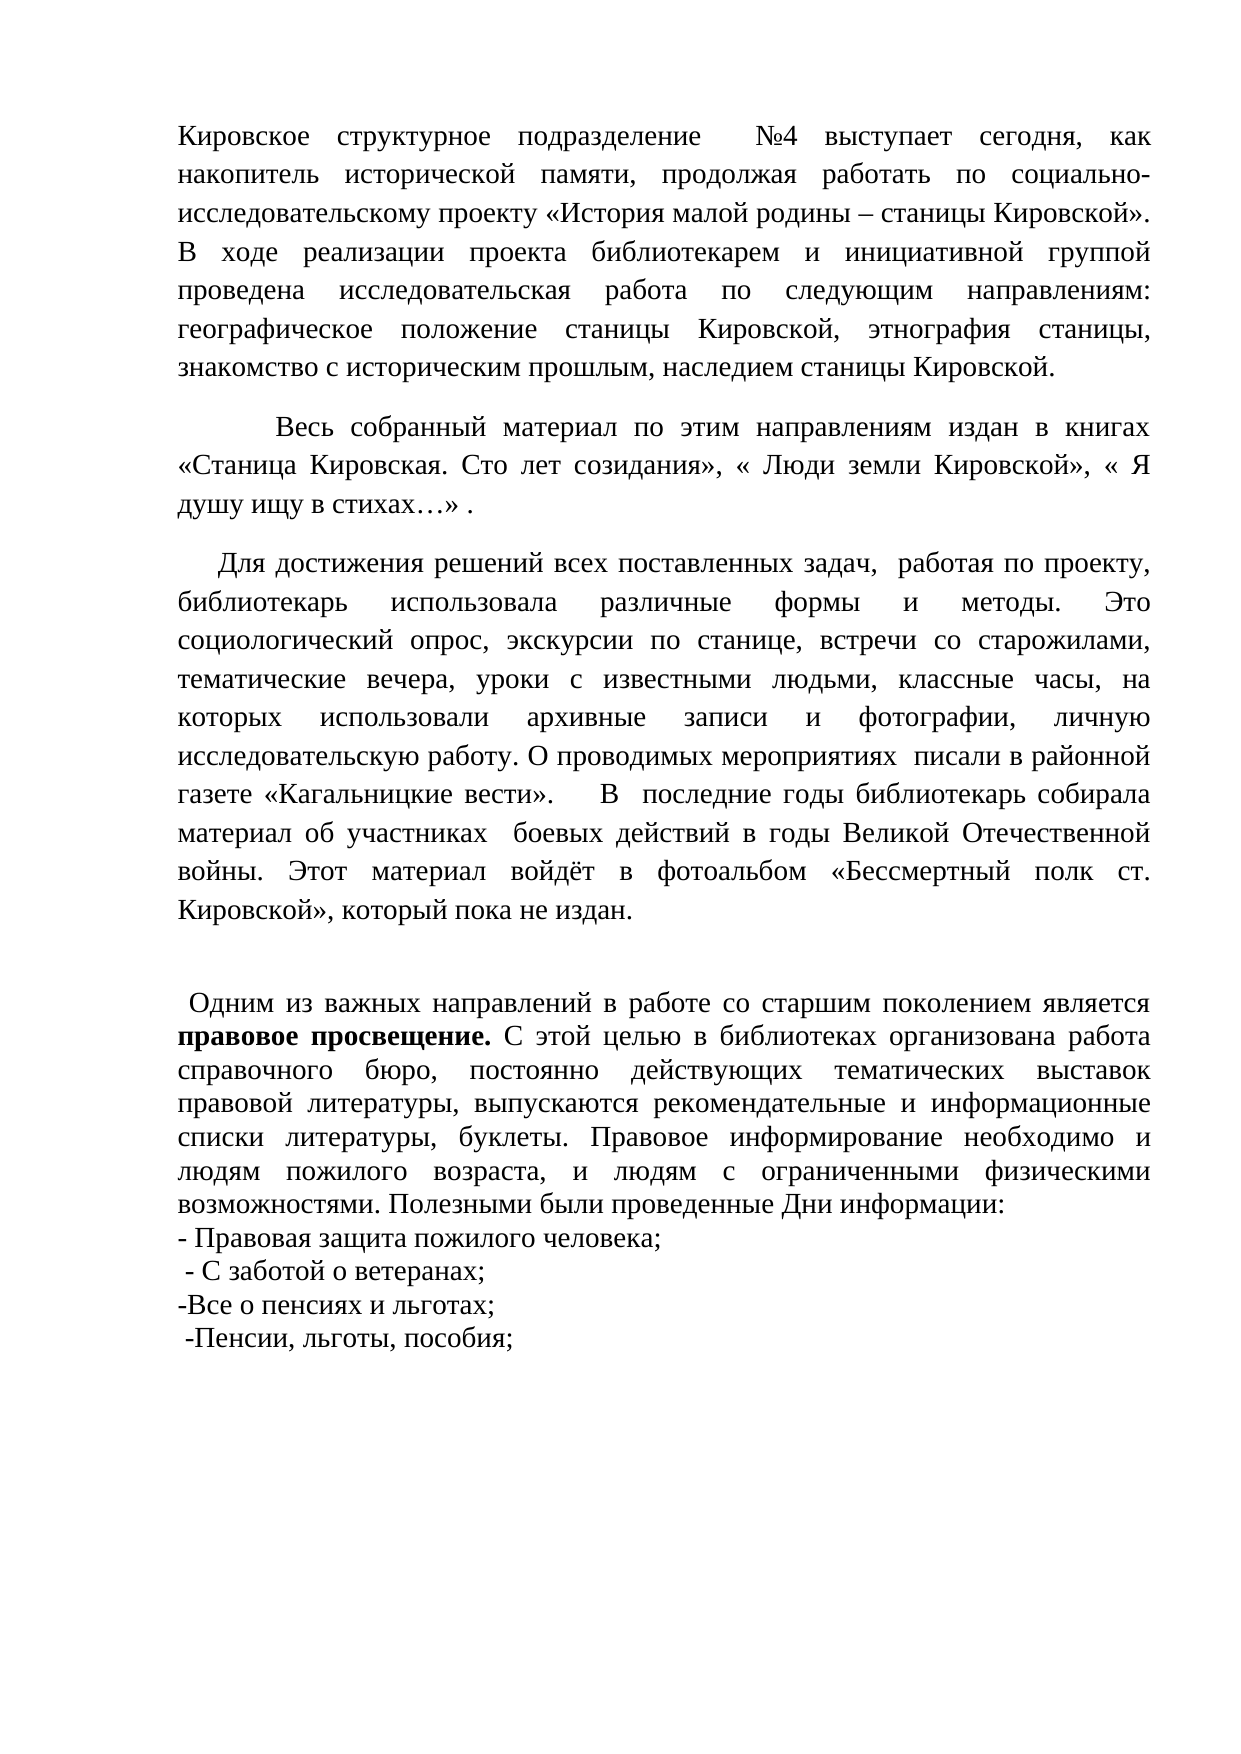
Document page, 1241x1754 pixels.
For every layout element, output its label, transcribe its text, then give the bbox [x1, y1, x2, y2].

text Кировское структурное подразделение №4 выступает сегодня, как накопитель исторической памяти, продолжая работать по социально-исследовательскому проекту «История малой родины – станицы Кировской». В ходе реализации проекта библиотекарем и инициативной группой проведена исследовательская работа по следующим направлениям: географическое положение станицы Кировской, этнография станицы, знакомство с историческим прошлым, наследием станицы Кировской. [177, 118, 1152, 383]
text - Правовая защита пожилого человека; [177, 1220, 1152, 1253]
text -Все о пенсиях и льготах; [177, 1287, 1152, 1320]
text -Пенсии, льготы, пособия; [177, 1320, 1152, 1354]
text Одним из важных направлений в работе со старшим поколением является правовое просвещение. С этой целью в библиотеках организована работа справочного бюро, постоянно действующих тематических выставок правовой литературы, выпускаются рекомендательные и информационные списки литературы, буклеты. Правовое информирование необходимо и людям пожилого возраста, и людям с ограниченными физическими возможностями. Полезными были проведенные Дни информации: [177, 985, 1152, 1220]
text Весь собранный материал по этим направлениям издан в книгах «Станица Кировская. Сто лет созидания», « Люди земли Кировской», « Я душу ищу в стихах…» . [177, 409, 1152, 519]
text - С заботой о ветеранах; [177, 1253, 1152, 1287]
text Для достижения решений всех поставленных задач, работая по проекту, библиотекарь использовала различные формы и методы. Это социологический опрос, экскурсии по станице, встречи со старожилами, тематические вечера, уроки с известными людьми, классные часы, на которых использовали архивные записи и фотографии, личную исследовательскую работу. О проводимых мероприятиях писали в районной газете «Кагальницкие вести». В последние годы библиотекарь собирала материал об участниках боевых действий в годы Великой Отечественной войны. Этот материал войдёт в фотоальбом «Бессмертный полк ст. Кировской», который пока не издан. [177, 545, 1152, 926]
